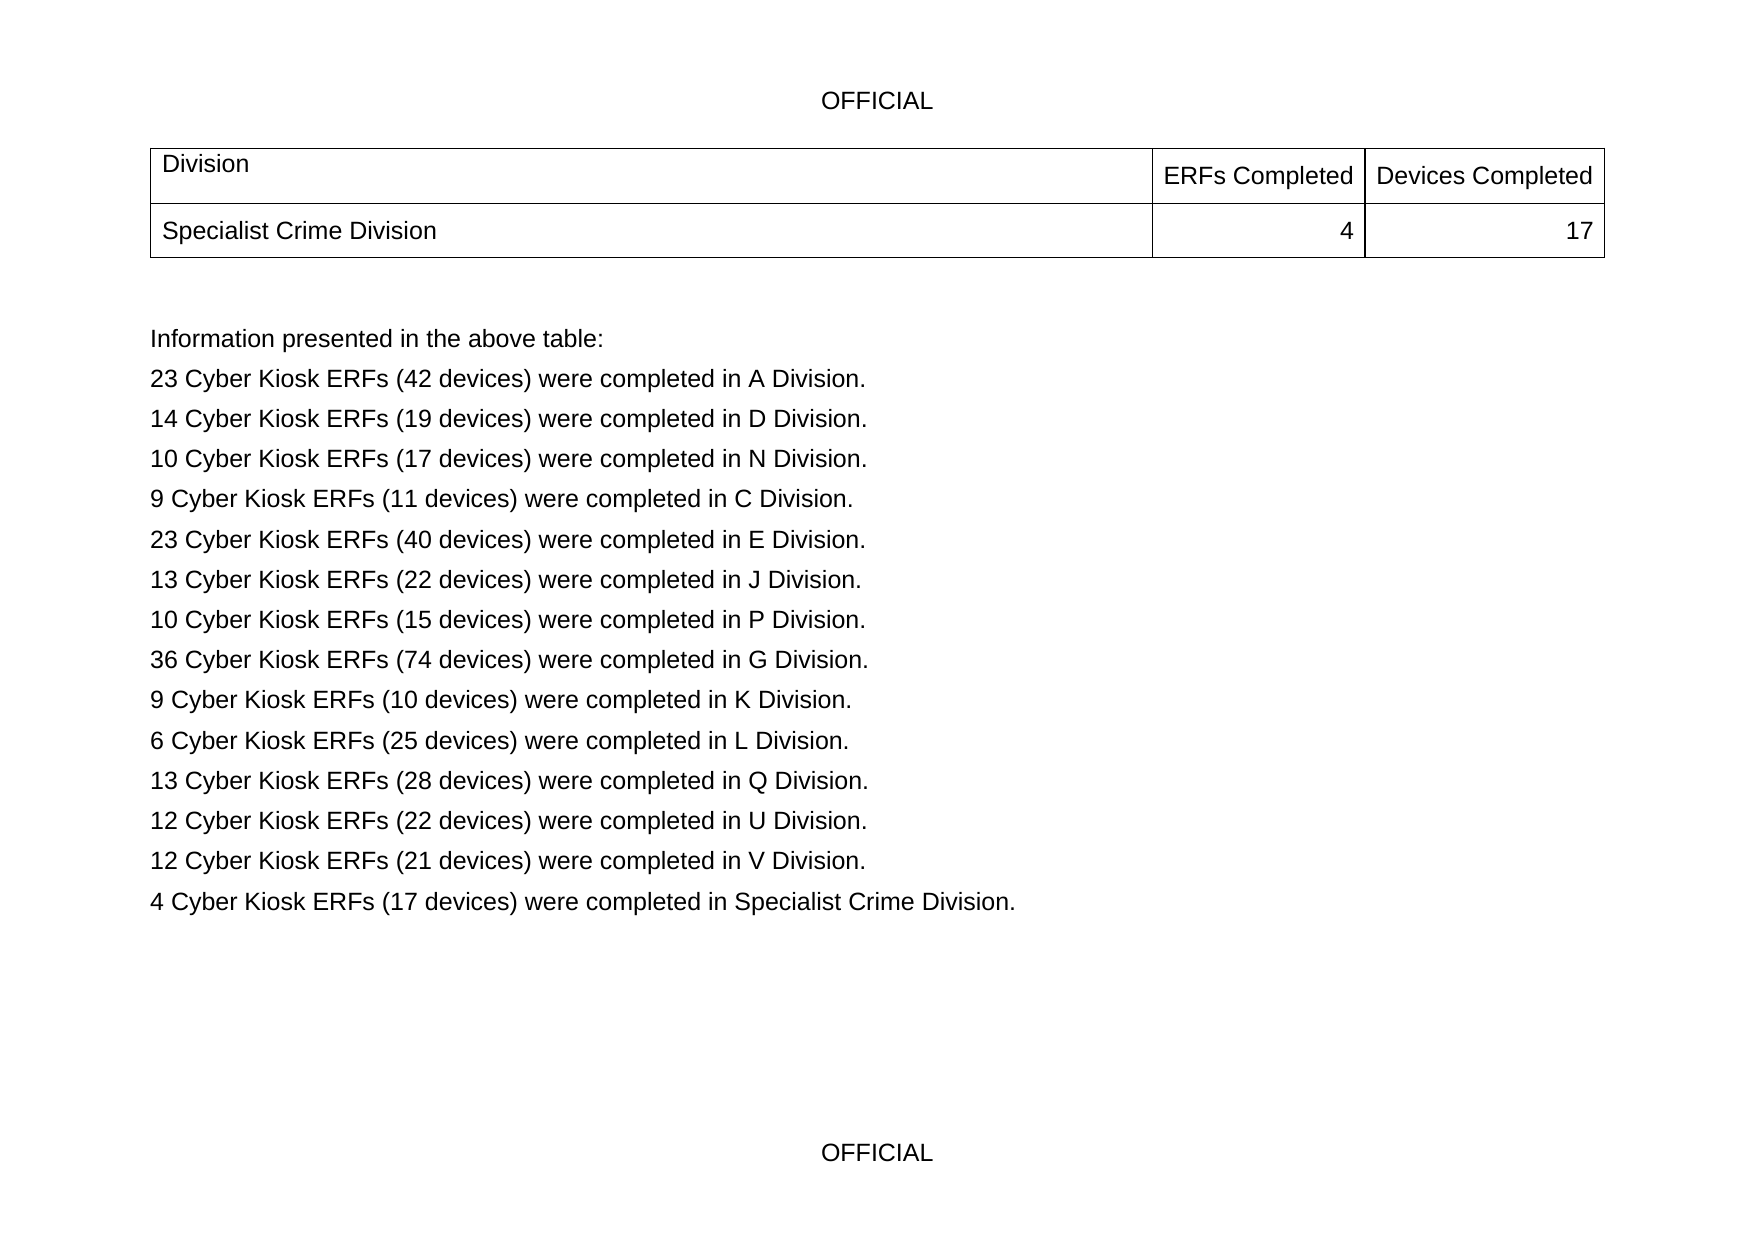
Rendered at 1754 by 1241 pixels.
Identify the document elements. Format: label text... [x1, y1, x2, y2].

text 9 Cyber Kiosk ERFs (10 devices) were completed in K Division. [150, 685, 1604, 714]
table_header Division [151, 149, 1152, 202]
text 36 Cyber Kiosk ERFs (74 devices) were completed in G Division. [150, 645, 1604, 674]
table_cell 4 [1153, 204, 1364, 257]
text 13 Cyber Kiosk ERFs (22 devices) were completed in J Division. [150, 565, 1604, 593]
text 4 Cyber Kiosk ERFs (17 devices) were completed in Specialist Crime Division. [150, 886, 1604, 915]
text 6 Cyber Kiosk ERFs (25 devices) were completed in L Division. [150, 726, 1604, 754]
text 14 Cyber Kiosk ERFs (19 devices) were completed in D Division. [150, 404, 1604, 433]
text Information presented in the above table: [150, 323, 1604, 352]
table_header Devices Completed [1366, 149, 1604, 202]
text 23 Cyber Kiosk ERFs (40 devices) were completed in E Division. [150, 524, 1604, 553]
table_header ERFs Completed [1153, 149, 1364, 202]
text 13 Cyber Kiosk ERFs (28 devices) were completed in Q Division. [150, 766, 1604, 794]
text 9 Cyber Kiosk ERFs (11 devices) were completed in C Division. [150, 484, 1604, 513]
table_cell Specialist Crime Division [151, 204, 1152, 257]
text 10 Cyber Kiosk ERFs (15 devices) were completed in P Division. [150, 605, 1604, 634]
text 10 Cyber Kiosk ERFs (17 devices) were completed in N Division. [150, 444, 1604, 473]
text 12 Cyber Kiosk ERFs (21 devices) were completed in V Division. [150, 846, 1604, 875]
table_cell 17 [1366, 204, 1604, 257]
text 23 Cyber Kiosk ERFs (42 devices) were completed in A Division. [150, 364, 1604, 392]
text 12 Cyber Kiosk ERFs (22 devices) were completed in U Division. [150, 806, 1604, 835]
